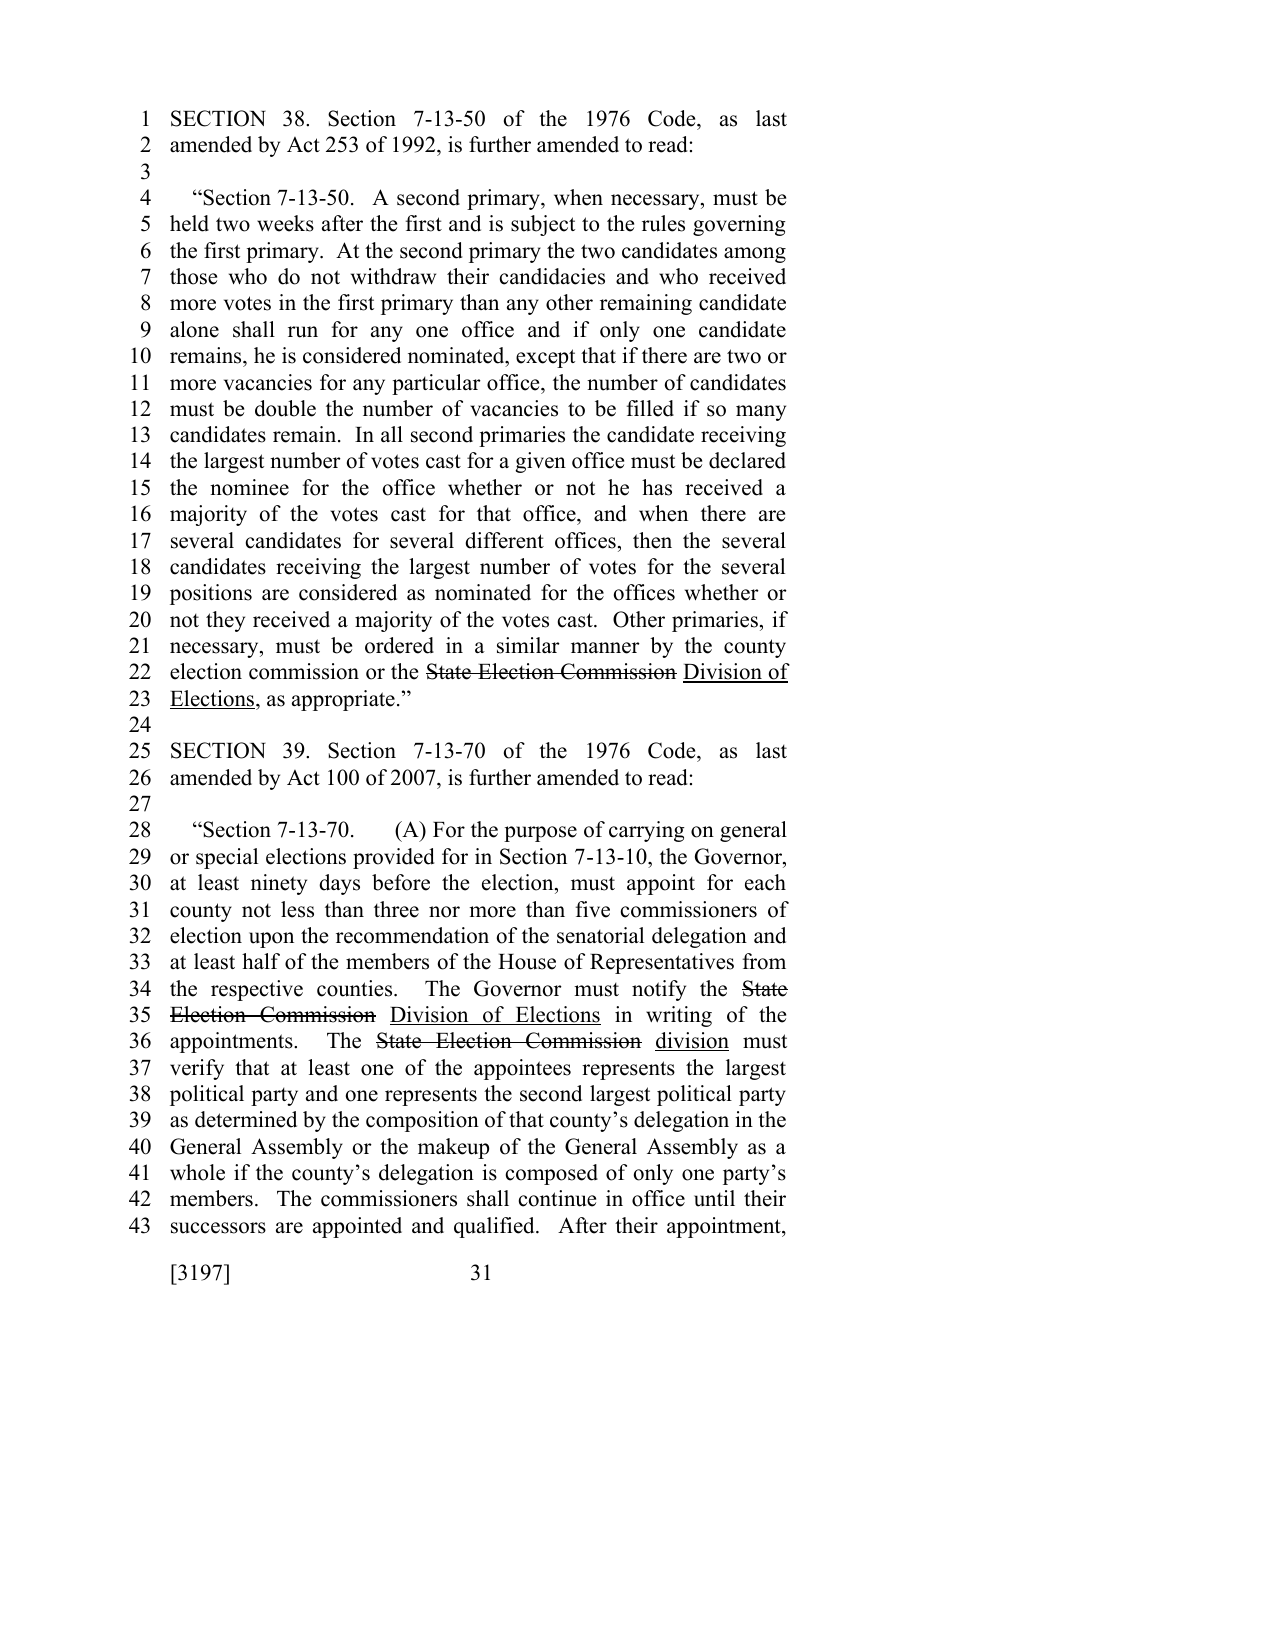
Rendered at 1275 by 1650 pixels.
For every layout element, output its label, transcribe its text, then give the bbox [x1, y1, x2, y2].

text SECTION 39. Section 7-13-70 of the 1976 Code, as last amended by Act 100 of 2007, is further amended to read: [169, 737, 787, 790]
text “Section 7-13-50. A second primary, when necessary, must be held two weeks after the first and is subject to the rules governing the first primary. At the second primary the two candidates among those who do not withdraw their candidacies and who received more votes in the first primary than any other remaining candidate alone shall run for any one office and if only one candidate remains, he is considered nominated, except that if there are two or more vacancies for any particular office, the number of candidates must be double the number of vacancies to be filled if so many candidates remain. In all second primaries the candidate receiving the largest number of votes cast for a given office must be declared the nominee for the office whether or not he has received a majority of the votes cast for that office, and when there are several candidates for several different offices, then the several candidates receiving the largest number of votes for the several positions are considered as nominated for the offices whether or not they received a majority of the votes cast. Other primaries, if necessary, must be ordered in a similar manner by the county election commission or the State Election Commission Division of Elections, as appropriate.” [169, 184, 787, 711]
text SECTION 38. Section 7-13-50 of the 1976 Code, as last amended by Act 253 of 1992, is further amended to read: [169, 105, 787, 158]
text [169, 817, 787, 1238]
